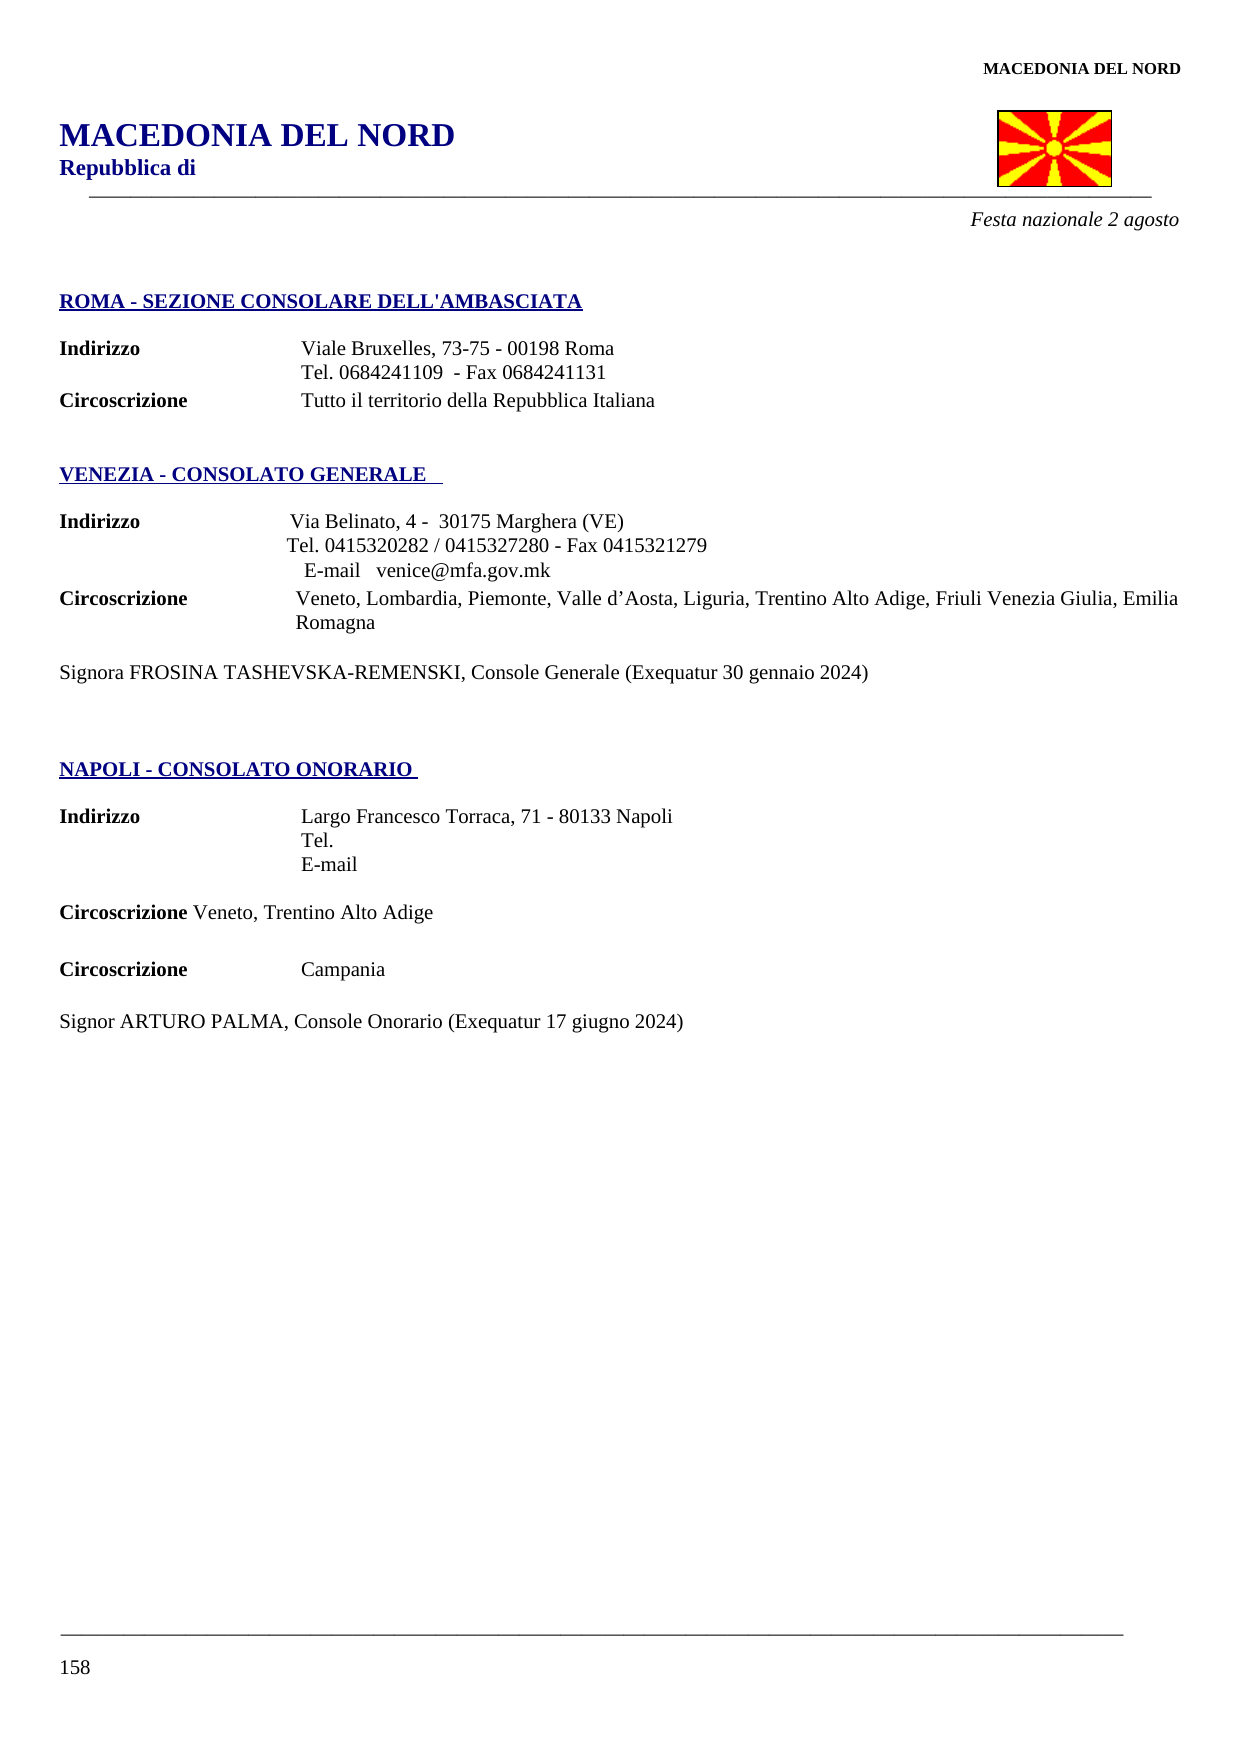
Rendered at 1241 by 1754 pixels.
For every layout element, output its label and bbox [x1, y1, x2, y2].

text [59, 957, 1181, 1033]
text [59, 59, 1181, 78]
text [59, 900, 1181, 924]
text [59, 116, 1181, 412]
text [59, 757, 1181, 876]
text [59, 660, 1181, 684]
picture [999, 112, 1111, 186]
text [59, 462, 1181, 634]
